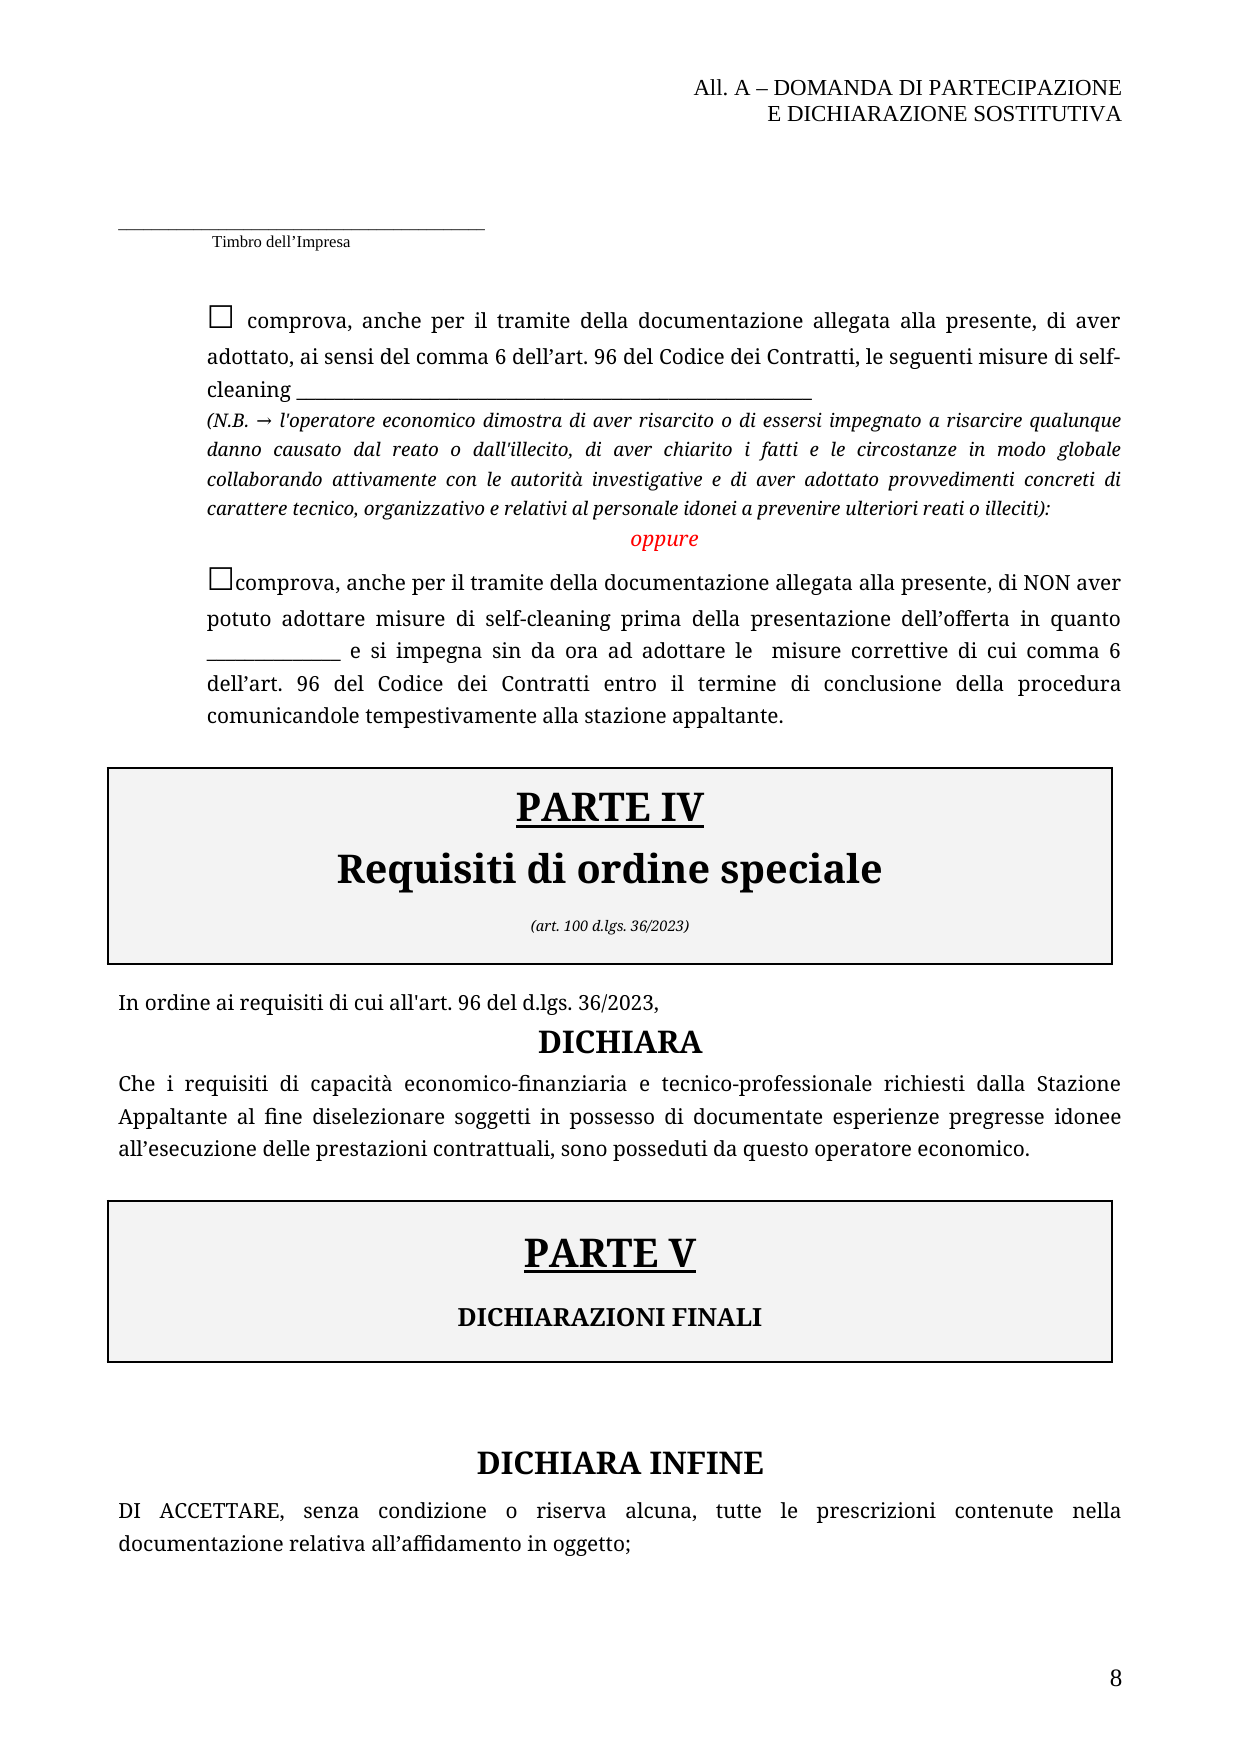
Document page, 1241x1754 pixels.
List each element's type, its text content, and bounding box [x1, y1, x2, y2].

text In ordine ai requisiti di cui all'art. 96 del d.lgs. 36/2023, [118, 988, 1122, 1016]
text ☐comprova, anche per il tramite della documentazione allegata alla presente, di NON aver potuto adottare misure di self-cleaning prima della presentazione dell’offerta in quanto ______________ e si impegna sin da ora ad adottare le misure correttive di cui comma 6 dell’art. 96 del Codice dei Contratti entro il termine di conclusione della procedura comunicandole tempestivamente alla stazione appaltante. [207, 557, 1122, 730]
text ☐ comprova, anche per il tramite della documentazione allegata alla presente, di aver adottato, ai sensi del comma 6 dell’art. 96 del Codice dei Contratti, le seguenti misure di self-cleaning ______________________________________________________ [207, 295, 1122, 403]
text (N.B. → l'operatore economico dimostra di aver risarcito o di essersi impegnato a risarcire qualunque danno causato dal reato o dall'illecito, di aver chiarito i fatti e le circostanze in modo globale collaborando attivamente con le autorità investigative e di aver adottato provvedimenti concreti di carattere tecnico, organizzativo e relativi al personale idonei a prevenire ulteriori reati o illeciti): [207, 407, 1122, 521]
table_header PARTE V DICHIARAZIONI FINALI [109, 1202, 1111, 1361]
text DICHIARA [118, 1020, 1122, 1063]
table_header PARTE IV Requisiti di ordine speciale (art. 100 d.lgs. 36/2023) [109, 769, 1111, 963]
text DICHIARA INFINE [118, 1441, 1122, 1483]
text oppure [207, 524, 1122, 553]
text Che i requisiti di capacità economico-finanziaria e tecnico-professionale richiesti dalla Stazione Appaltante al fine diselezionare soggetti in possesso di documentate esperienze pregresse idonee all’esecuzione delle prestazioni contrattuali, sono posseduti da questo operatore economico. [118, 1069, 1122, 1163]
text DI ACCETTARE, senza condizione o riserva alcuna, tutte le prescrizioni contenute nella documentazione relativa all’affidamento in oggetto; [118, 1496, 1122, 1557]
